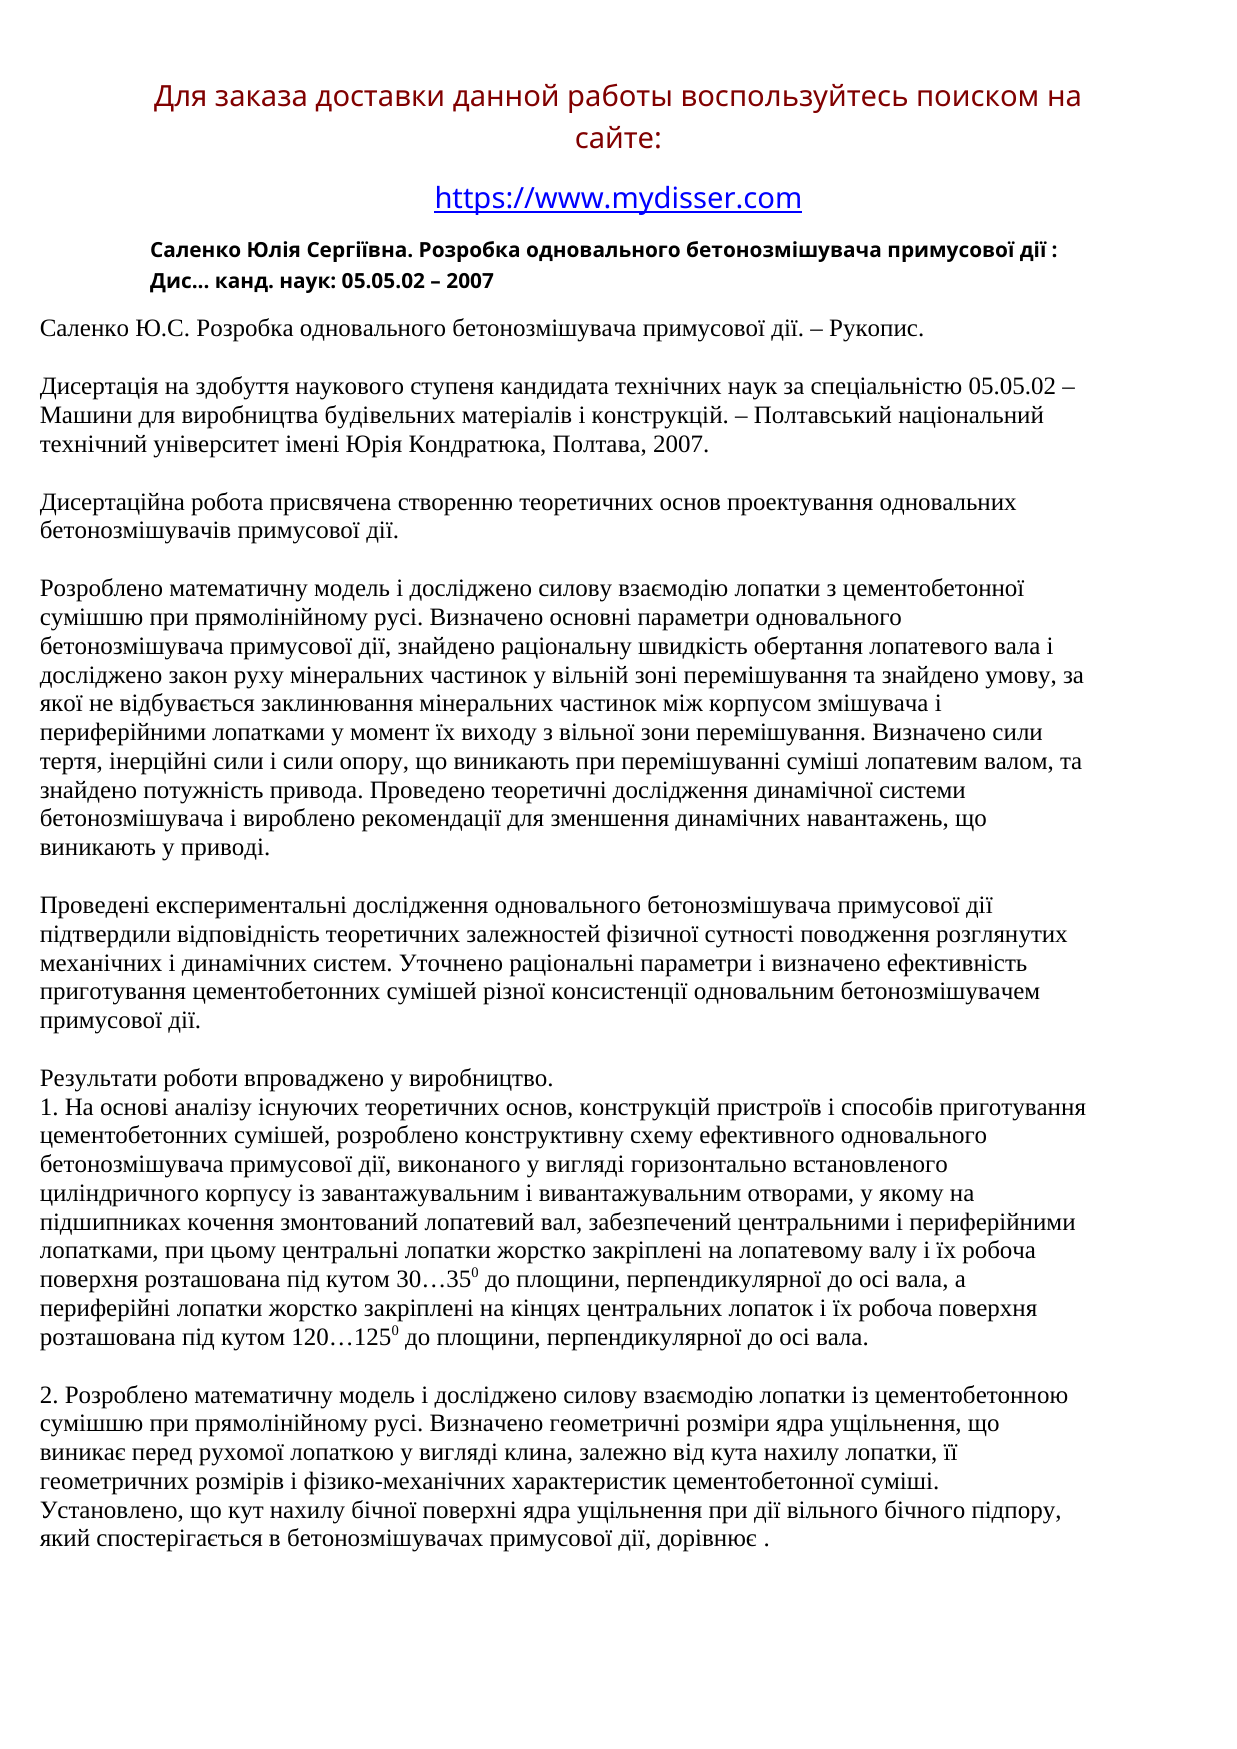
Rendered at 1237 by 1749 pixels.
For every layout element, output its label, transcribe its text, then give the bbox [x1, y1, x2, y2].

table_cell [40, 1092, 1086, 1581]
table_header [40, 314, 1086, 1092]
text Саленко Юлія Сергіївна. Розробка одновального бетонозмішувача примусової дії : Дис... канд. наук: 05.05.02 – 2007 [150, 236, 1086, 294]
